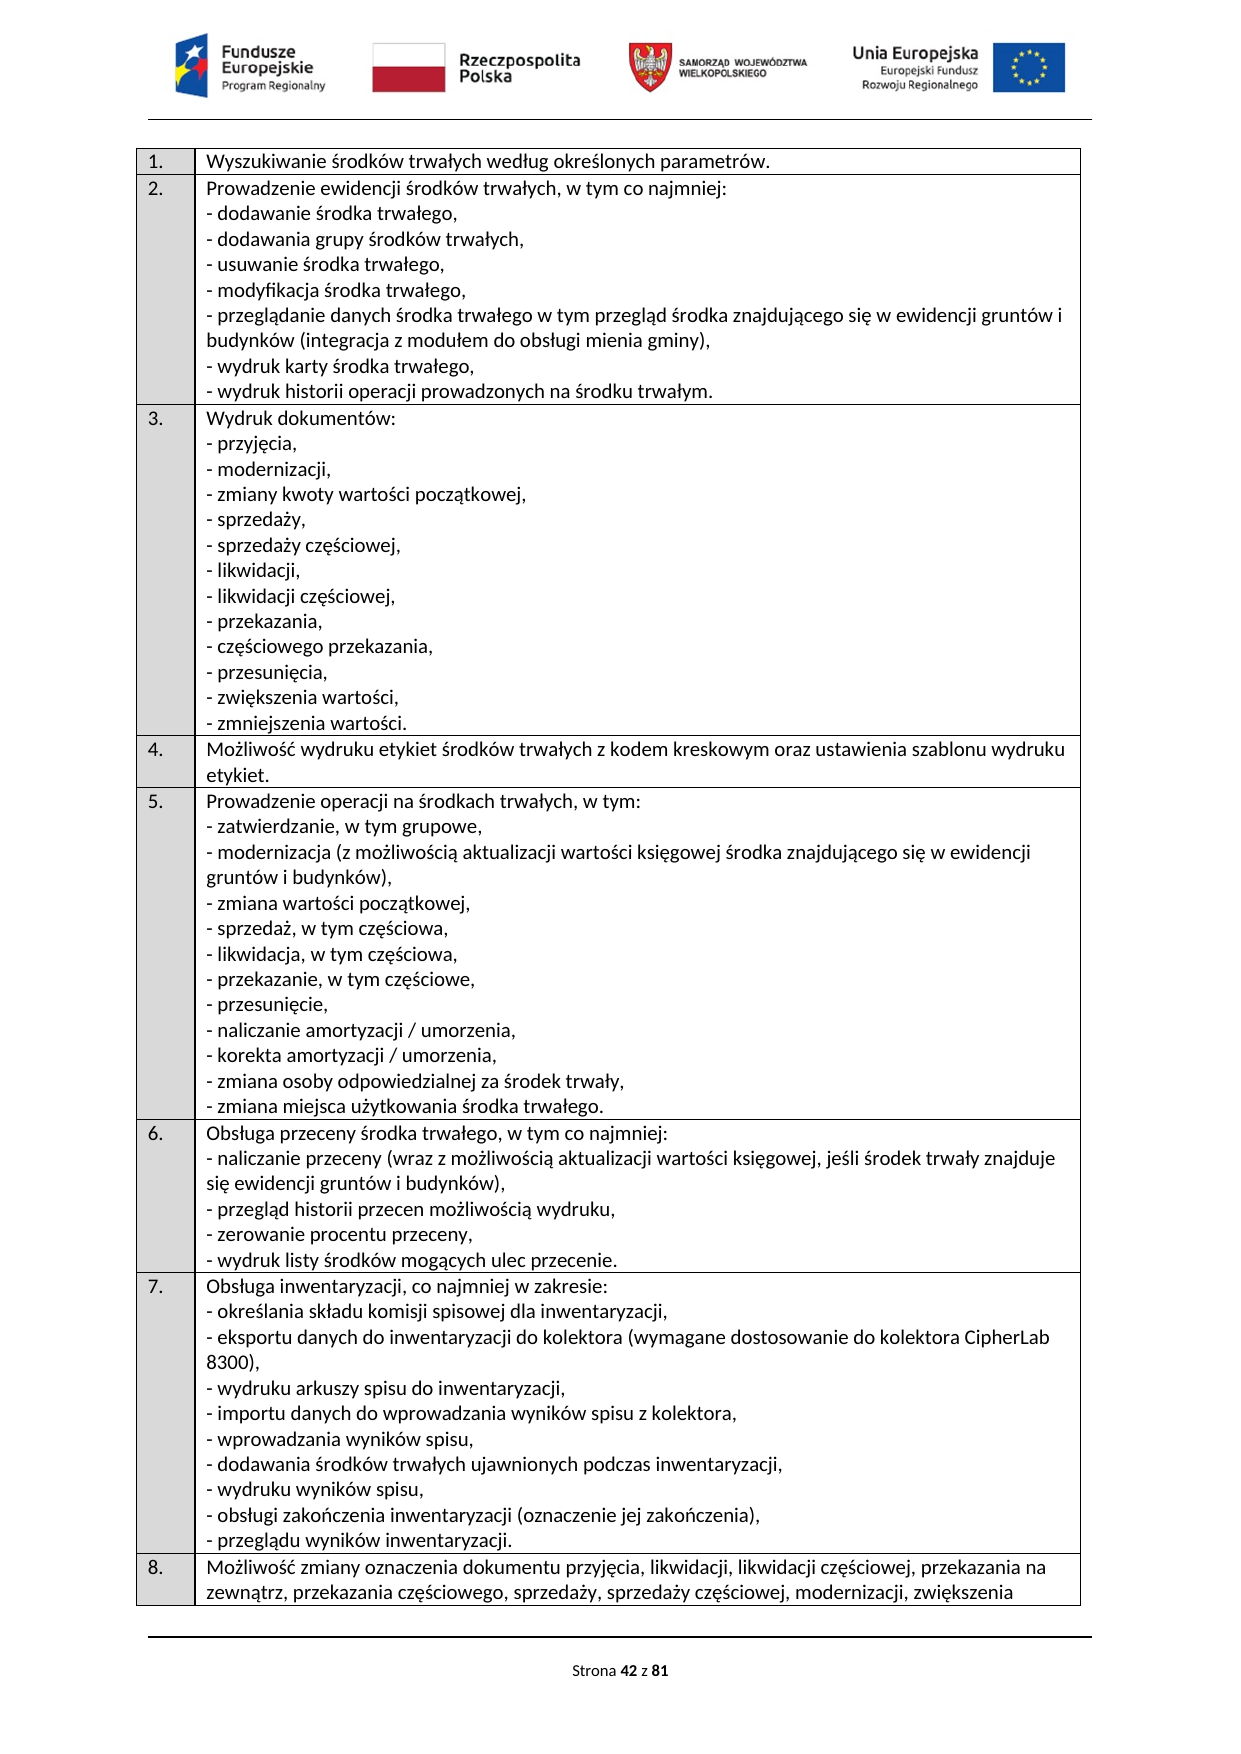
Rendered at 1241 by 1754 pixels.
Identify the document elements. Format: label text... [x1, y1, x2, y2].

table_cell [137, 149, 194, 174]
picture [147, 14, 1093, 118]
table_cell Obsługa inwentaryzacji, co najmniej w zakresie: - określania składu komisji spisowej dla inwentaryzacji, - eksportu danych do inwentaryzacji do kolektora (wymagane dostosowanie do kolektora CipherLab 8300), - wydruku arkuszy spisu do inwentaryzacji, - importu danych do wprowadzania wyników spisu z kolektora, - wprowadzania wyników spisu, - dodawania środków trwałych ujawnionych podczas inwentaryzacji, - wydruku wyników spisu, - obsługi zakończenia inwentaryzacji (oznaczenie jej zakończenia), - przeglądu wyników inwentaryzacji. [196, 1273, 1080, 1553]
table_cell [196, 1554, 1080, 1605]
table_cell Wydruk dokumentów: - przyjęcia, - modernizacji, - zmiany kwoty wartości początkowej, - sprzedaży, - sprzedaży częściowej, - likwidacji, - likwidacji częściowej, - przekazania, - częściowego przekazania, - przesunięcia, - zwiększenia wartości, - zmniejszenia wartości. [196, 405, 1080, 735]
table_cell Prowadzenie ewidencji środków trwałych, w tym co najmniej: - dodawanie środka trwałego, - dodawania grupy środków trwałych, - usuwanie środka trwałego, - modyfikacja środka trwałego, - przeglądanie danych środka trwałego w tym przegląd środka znajdującego się w ewidencji gruntów i budynków (integracja z modułem do obsługi mienia gminy), - wydruk karty środka trwałego, - wydruk historii operacji prowadzonych na środku trwałym. [196, 175, 1080, 404]
table_cell [137, 1120, 194, 1272]
table_cell [137, 736, 194, 787]
table_cell [137, 788, 194, 1119]
table_cell [137, 405, 194, 735]
table_cell Wyszukiwanie środków trwałych według określonych parametrów. [196, 149, 1080, 174]
table_cell [137, 175, 194, 404]
table_cell Prowadzenie operacji na środkach trwałych, w tym: - zatwierdzanie, w tym grupowe, - modernizacja (z możliwością aktualizacji wartości księgowej środka znajdującego się w ewidencji gruntów i budynków), - zmiana wartości początkowej, - sprzedaż, w tym częściowa, - likwidacja, w tym częściowa, - przekazanie, w tym częściowe, - przesunięcie, - naliczanie amortyzacji / umorzenia, - korekta amortyzacji / umorzenia, - zmiana osoby odpowiedzialnej za środek trwały, - zmiana miejsca użytkowania środka trwałego. [196, 788, 1080, 1119]
table_cell Możliwość wydruku etykiet środków trwałych z kodem kreskowym oraz ustawienia szablonu wydruku etykiet. [196, 736, 1080, 787]
table_cell [137, 1554, 194, 1605]
table_cell Obsługa przeceny środka trwałego, w tym co najmniej: - naliczanie przeceny (wraz z możliwością aktualizacji wartości księgowej, jeśli środek trwały znajduje się ewidencji gruntów i budynków), - przegląd historii przecen możliwością wydruku, - zerowanie procentu przeceny, - wydruk listy środków mogących ulec przecenie. [196, 1120, 1080, 1272]
table_cell [137, 1273, 194, 1553]
